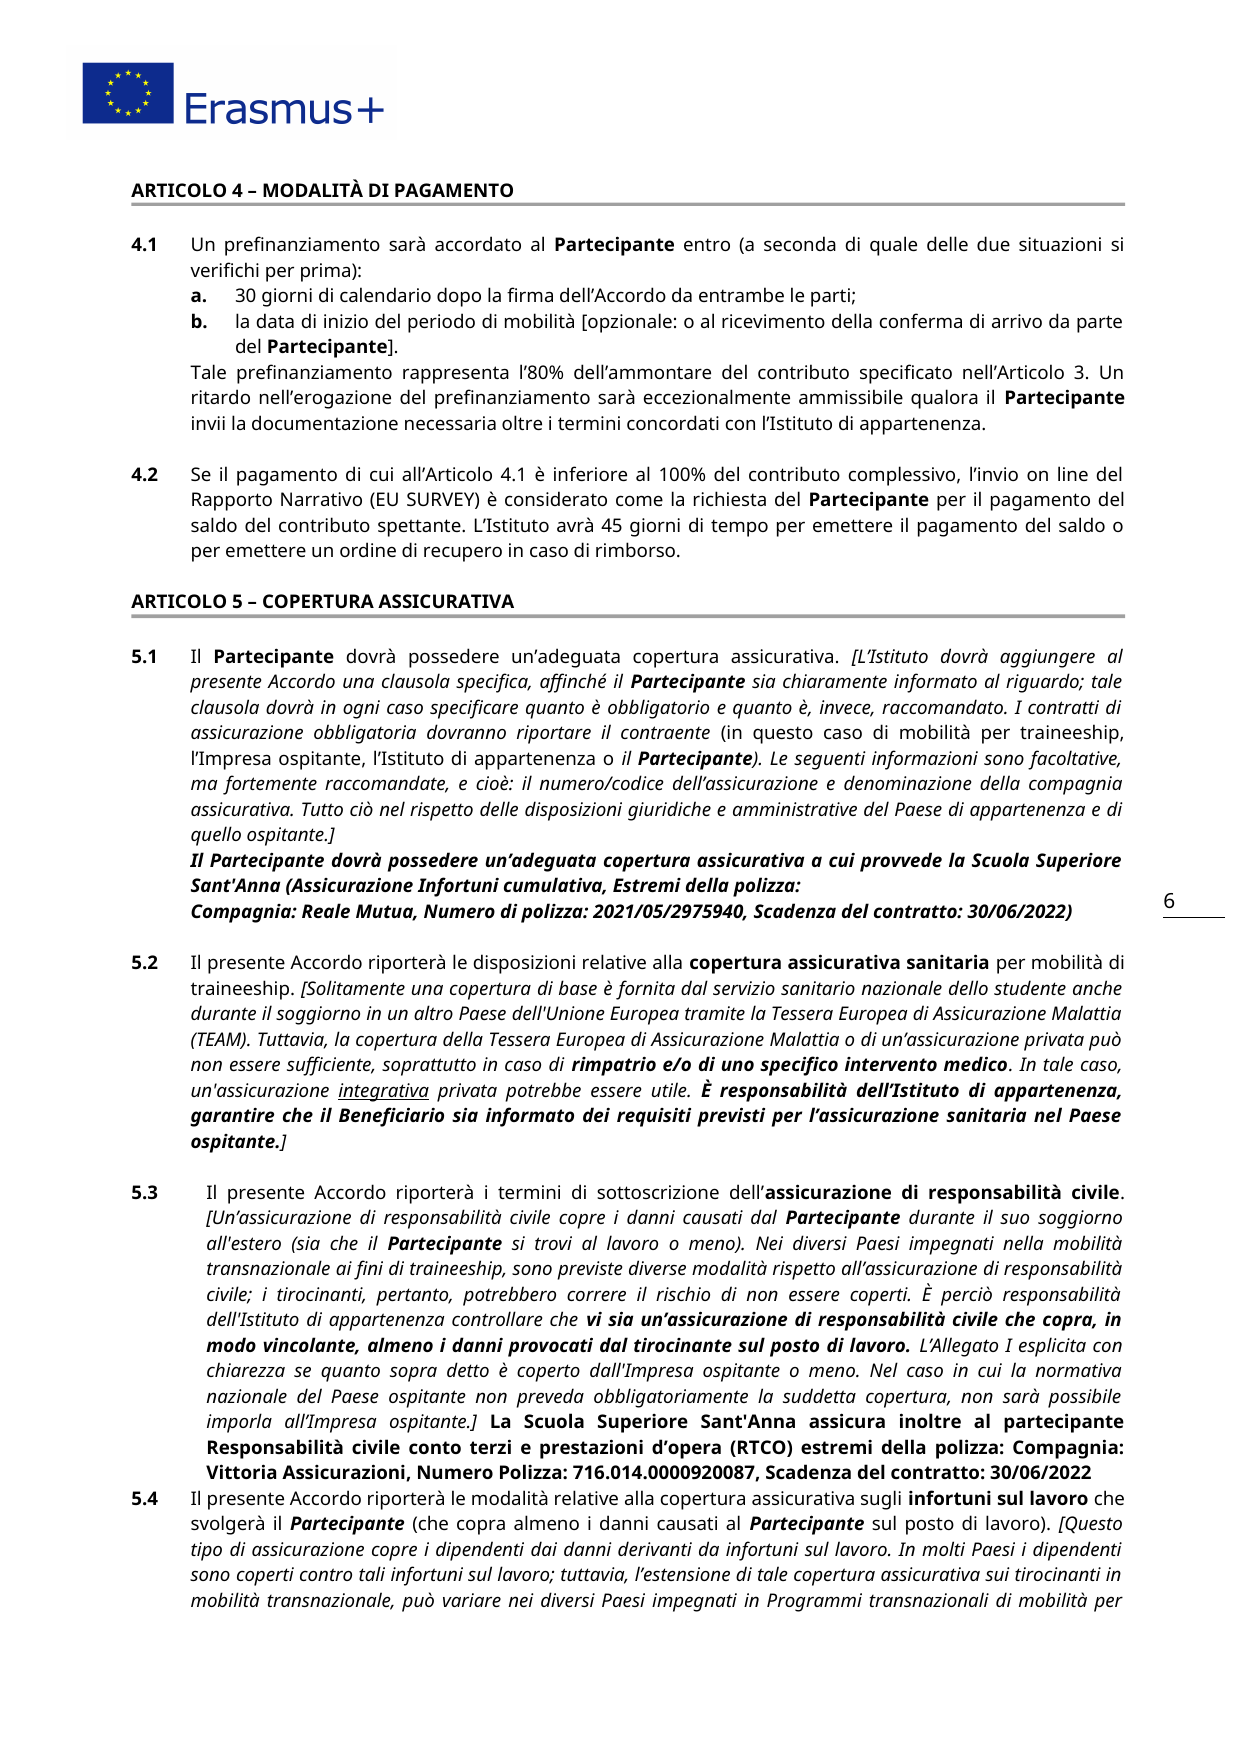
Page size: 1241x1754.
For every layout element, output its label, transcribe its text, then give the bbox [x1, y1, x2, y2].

text ARTICOLO 4 – MODALITÀ DI PAGAMENTO [131, 177, 1125, 202]
text Tale prefinanziamento rappresenta l’80% dell’ammontare del contributo specificato nell’Articolo 3. Un ritardo nell’erogazione del prefinanziamento sarà eccezionalmente ammissibile qualora il Partecipante invii la documentazione necessaria oltre i termini concordati con l’Istituto di appartenenza. [190, 359, 1125, 436]
list Il presente Accordo riporterà le disposizioni relative alla copertura assicurativa sanitaria per mobilità di traineeship. [Solitamente una copertura di base è fornita dal servizio sanitario nazionale dello studente anche durante il soggiorno in un altro Paese dell'Unione Europea tramite la Tessera Europea di Assicurazione Malattia (TEAM). Tuttavia, la copertura della Tessera Europea di Assicurazione Malattia o di un’assicurazione privata può non essere sufficiente, soprattutto in caso di rimpatrio e/o di uno specifico intervento medico. In tale caso, un'assicurazione integrativa privata potrebbe essere utile. È responsabilità dell’Istituto di appartenenza, garantire che il Beneficiario sia informato dei requisiti previsti per l’assicurazione sanitaria nel Paese ospitante.] [131, 949, 1125, 1153]
list 30 giorni di calendario dopo la firma dell’Accordo da entrambe le parti; [190, 282, 1125, 308]
text Il Partecipante dovrà possedere un’adeguata copertura assicurativa a cui provvede la Scuola Superiore Sant'Anna (Assicurazione Infortuni cumulativa, Estremi della polizza: [190, 847, 1125, 898]
list Un prefinanziamento sarà accordato al Partecipante entro (a seconda di quale delle due situazioni si verifichi per prima): [131, 231, 1125, 282]
list Se il pagamento di cui all’Articolo 4.1 è inferiore al 100% del contributo complessivo, l’invio on line del Rapporto Narrativo (EU SURVEY) è considerato come la richiesta del Partecipante per il pagamento del saldo del contributo spettante. L’Istituto avrà 45 giorni di tempo per emettere il pagamento del saldo o per emettere un ordine di recupero in caso di rimborso. [131, 461, 1125, 563]
text ARTICOLO 5 – COPERTURA ASSICURATIVA [131, 589, 1125, 614]
list la data di inizio del periodo di mobilità [opzionale: o al ricevimento della conferma di arrivo da parte del Partecipante]. [190, 308, 1125, 359]
list Il Partecipante dovrà possedere un’adeguata copertura assicurativa. [L’Istituto dovrà aggiungere al presente Accordo una clausola specifica, affinché il Partecipante sia chiaramente informato al riguardo; tale clausola dovrà in ogni caso specificare quanto è obbligatorio e quanto è, invece, raccomandato. I contratti di assicurazione obbligatoria dovranno riportare il contraente (in questo caso di mobilità per traineeship, l’Impresa ospitante, l’Istituto di appartenenza o il Partecipante). Le seguenti informazioni sono facoltative, ma fortemente raccomandate, e cioè: il numero/codice dell’assicurazione e denominazione della compagnia assicurativa. Tutto ciò nel rispetto delle disposizioni giuridiche e amministrative del Paese di appartenenza e di quello ospitante.] [131, 643, 1125, 847]
picture [65, 45, 397, 139]
text Compagnia: Reale Mutua, Numero di polizza: 2021/05/2975940, Scadenza del contratto: 30/06/2022) [190, 898, 1125, 924]
list Il presente Accordo riporterà i termini di sottoscrizione dell’assicurazione di responsabilità civile. [Un’assicurazione di responsabilità civile copre i danni causati dal Partecipante durante il suo soggiorno all'estero (sia che il Partecipante si trovi al lavoro o meno). Nei diversi Paesi impegnati nella mobilità transnazionale ai fini di traineeship, sono previste diverse modalità rispetto all’assicurazione di responsabilità civile; i tirocinanti, pertanto, potrebbero correre il rischio di non essere coperti. È perciò responsabilità dell'Istituto di appartenenza controllare che vi sia un’assicurazione di responsabilità civile che copra, in modo vincolante, almeno i danni provocati dal tirocinante sul posto di lavoro. L’Allegato I esplicita con chiarezza se quanto sopra detto è coperto dall'Impresa ospitante o meno. Nel caso in cui la normativa nazionale del Paese ospitante non preveda obbligatoriamente la suddetta copertura, non sarà possibile imporla all’Impresa ospitante.] La Scuola Superiore Sant'Anna assicura inoltre al partecipante Responsabilità civile conto terzi e prestazioni d’opera (RTCO) estremi della polizza: Compagnia: Vittoria Assicurazioni, Numero Polizza: 716.014.0000920087, Scadenza del contratto: 30/06/2022 [131, 1179, 1125, 1485]
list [131, 1485, 1125, 1613]
